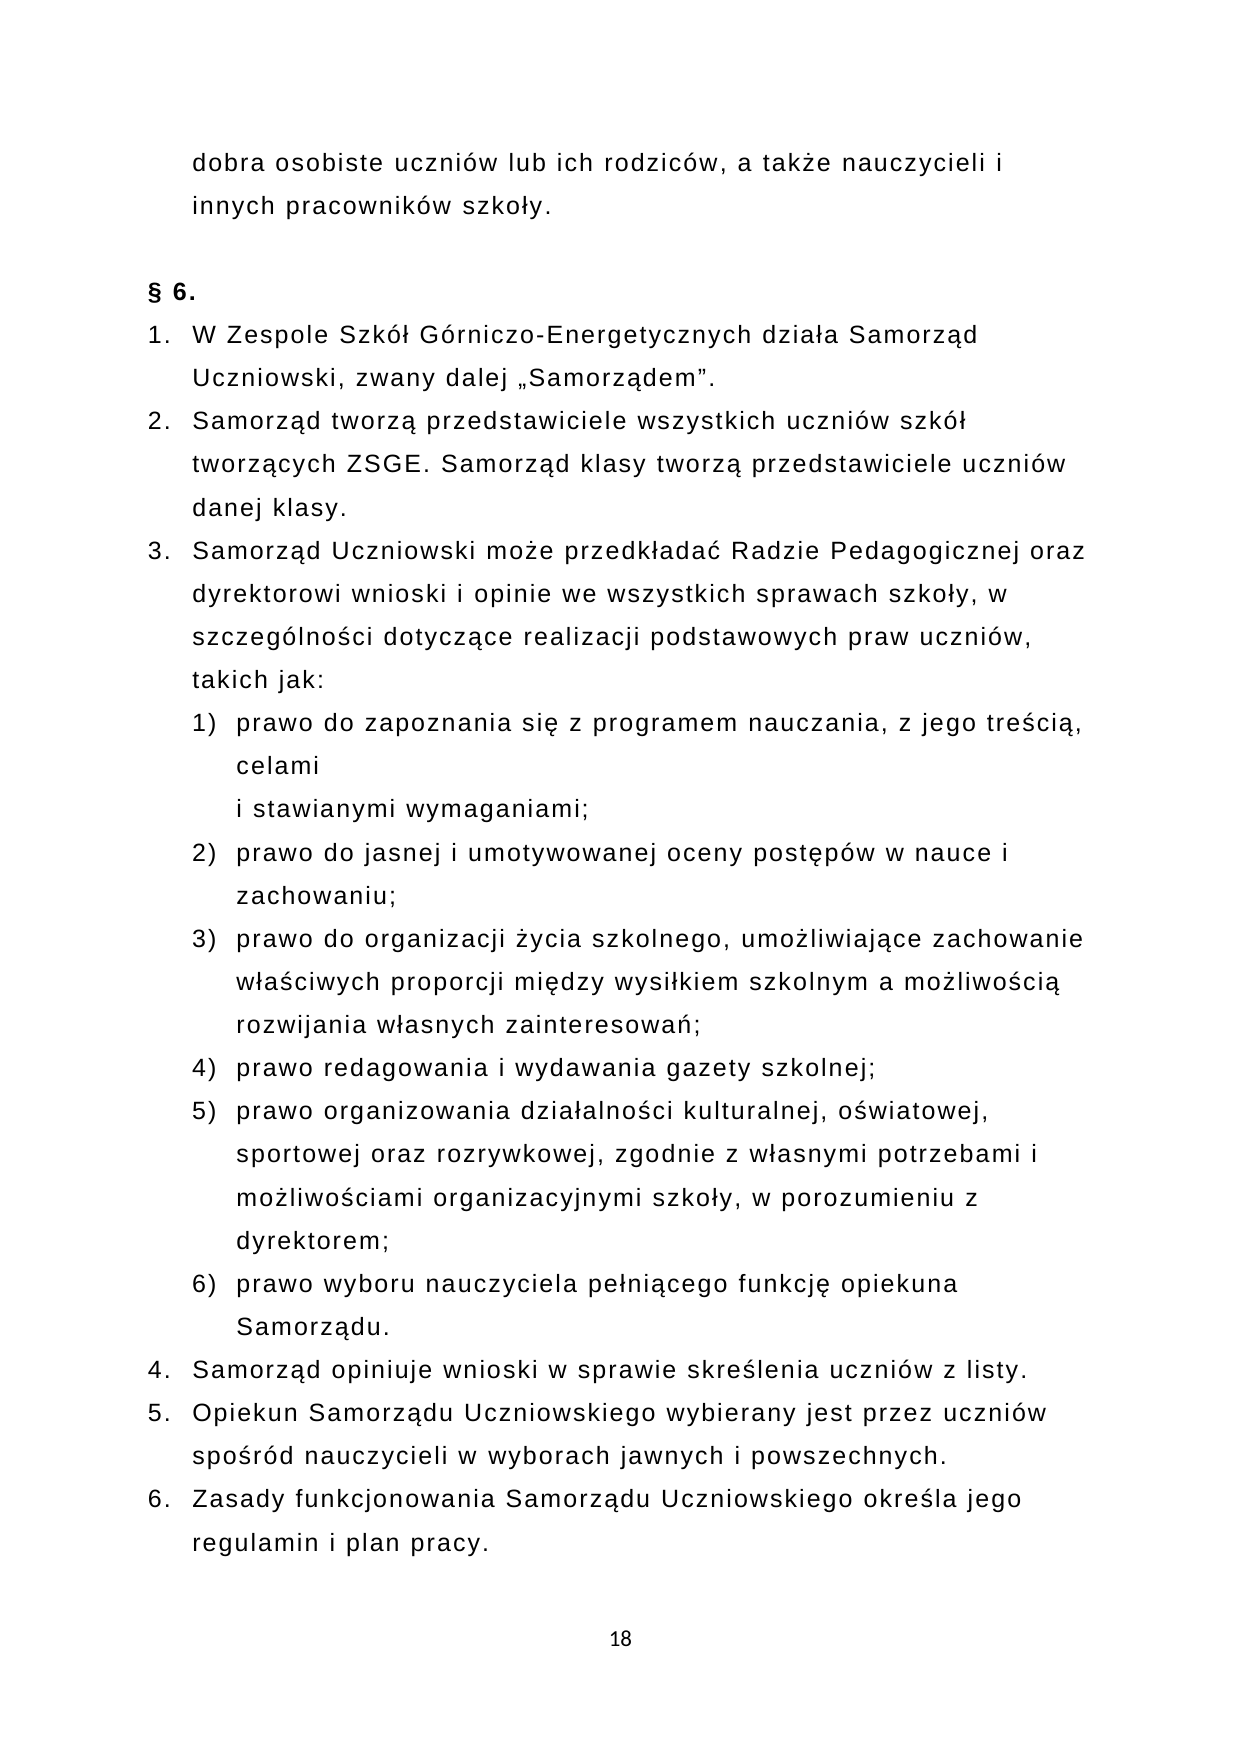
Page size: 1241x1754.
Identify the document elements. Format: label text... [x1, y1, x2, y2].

list prawo wyboru nauczyciela pełniącego funkcję opiekuna Samorządu. [192, 1269, 1093, 1341]
list prawo do zapoznania się z programem nauczania, z jego treścią, celami i stawianymi wymaganiami; [192, 708, 1093, 823]
list Opiekun Samorządu Uczniowskiego wybierany jest przez uczniów spośród nauczycieli w wyborach jawnych i powszechnych. [148, 1398, 1093, 1470]
list Samorząd tworzą przedstawiciele wszystkich uczniów szkół tworzących ZSGE. Samorząd klasy tworzą przedstawiciele uczniów danej klasy. [148, 406, 1093, 521]
text § 6. [148, 277, 1093, 306]
list prawo redagowania i wydawania gazety szkolnej; [192, 1053, 1093, 1082]
list Samorząd Uczniowski może przedkładać Radzie Pedagogicznej oraz dyrektorowi wnioski i opinie we wszystkich sprawach szkoły, w szczególności dotyczące realizacji podstawowych praw uczniów, takich jak: [148, 536, 1093, 694]
list prawo do organizacji życia szkolnego, umożliwiające zachowanie właściwych proporcji między wysiłkiem szkolnym a możliwością rozwijania własnych zainteresowań; [192, 924, 1093, 1039]
list Samorząd opiniuje wnioski w sprawie skreślenia uczniów z listy. [148, 1355, 1093, 1384]
list Zasady funkcjonowania Samorządu Uczniowskiego określa jego regulamin i plan pracy. [148, 1484, 1093, 1556]
list W Zespole Szkół Górniczo-Energetycznych działa Samorząd Uczniowski, zwany dalej „Samorządem”. [148, 320, 1093, 392]
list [148, 148, 1093, 219]
list prawo do jasnej i umotywowanej oceny postępów w nauce i zachowaniu; [192, 838, 1093, 909]
list prawo organizowania działalności kulturalnej, oświatowej, sportowej oraz rozrywkowej, zgodnie z własnymi potrzebami i możliwościami organizacyjnymi szkoły, w porozumieniu z dyrektorem; [192, 1096, 1093, 1254]
